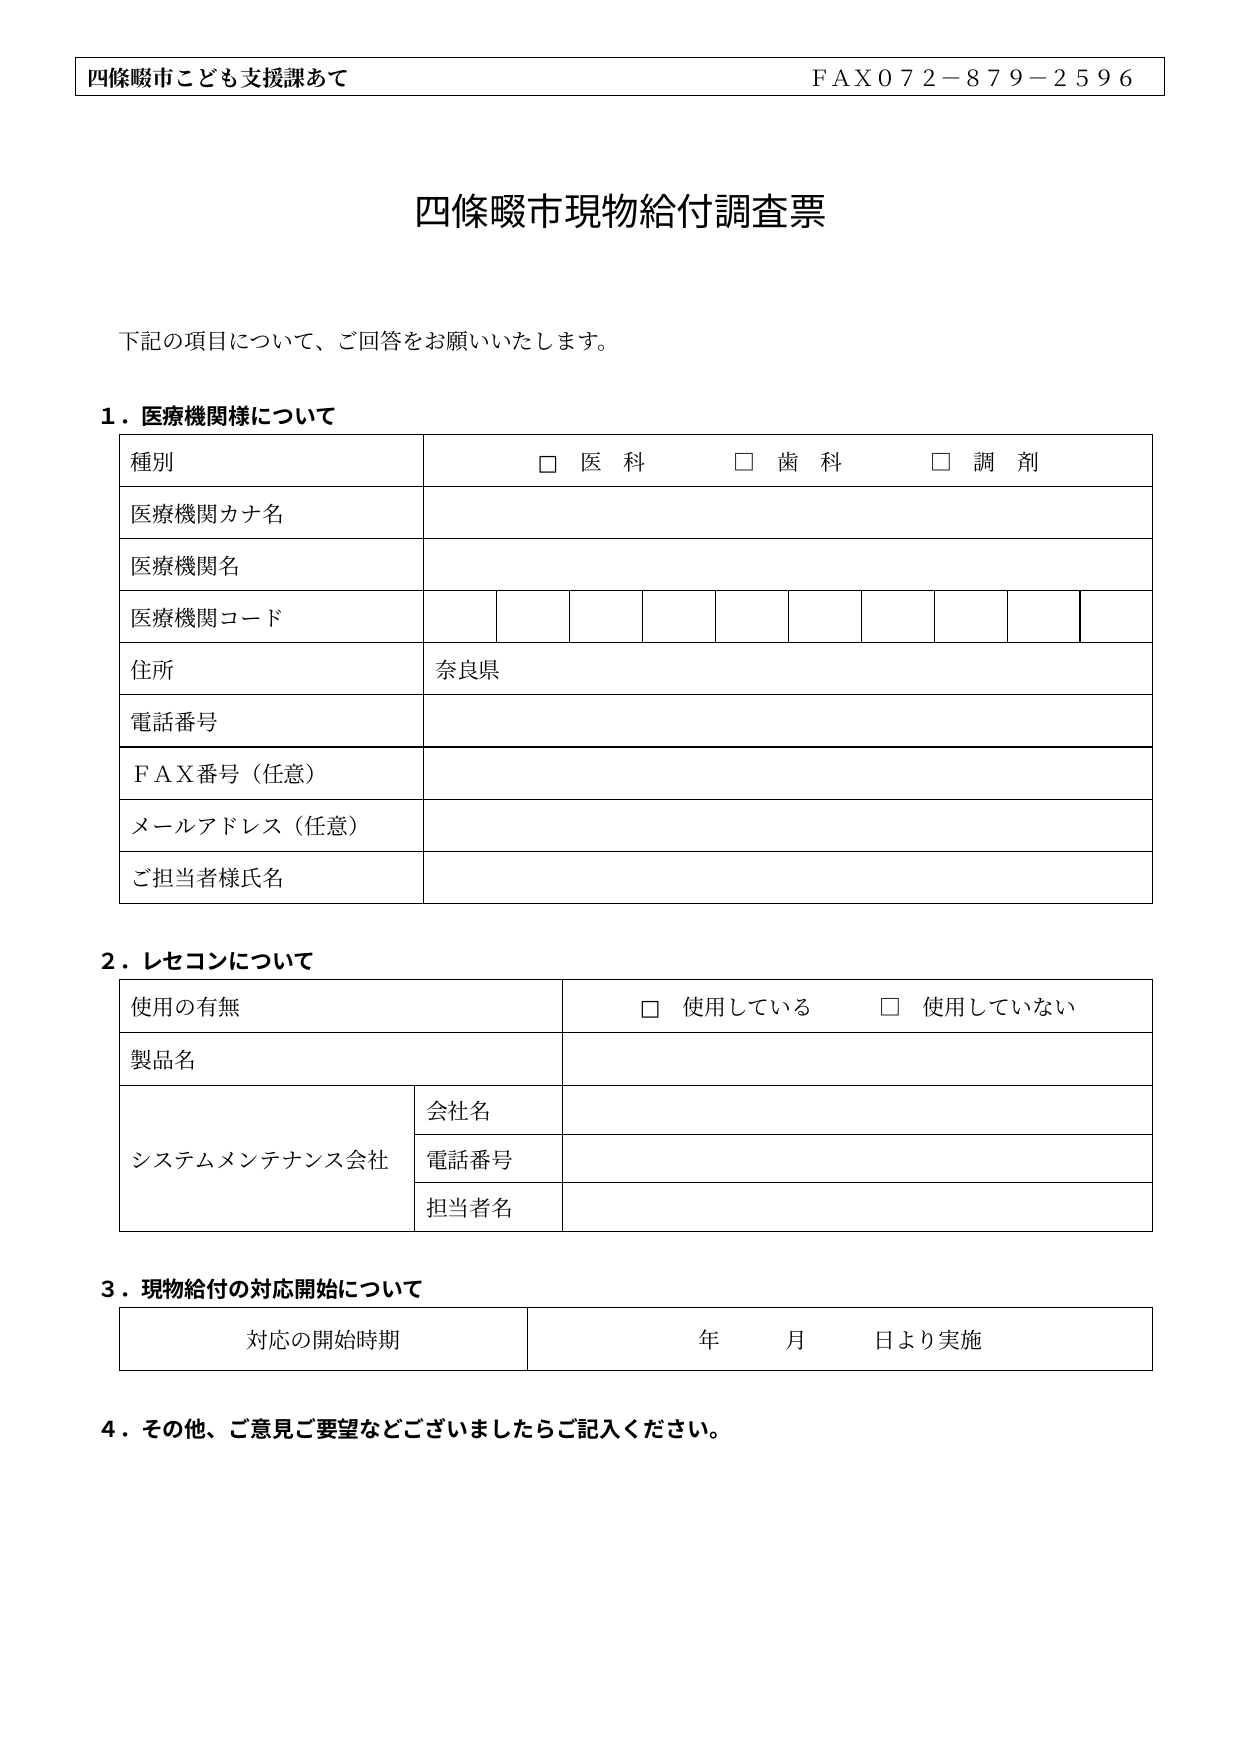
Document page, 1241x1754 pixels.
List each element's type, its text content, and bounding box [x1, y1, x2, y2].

table_cell 奈良県 [424, 643, 1152, 694]
table_cell [643, 591, 715, 642]
table_cell 医療機関コード [120, 591, 423, 642]
table_cell 電話番号 [415, 1135, 562, 1182]
table_cell [563, 1033, 1152, 1085]
table_cell 電話番号 [120, 695, 423, 746]
table_cell [570, 591, 642, 642]
table_cell メールアドレス（任意） [120, 800, 423, 851]
table_header 使用の有無 [120, 980, 562, 1032]
table_cell [789, 591, 861, 642]
table_cell 住所 [120, 643, 423, 694]
text 下記の項目について、ご回答をお願いいたします。 [75, 321, 1165, 359]
table_header 四條畷市こども支援課あて ＦＡＸ０７２－８７９－２５９６ [76, 58, 1164, 95]
table_cell [424, 800, 1152, 851]
table_cell [424, 539, 1152, 590]
table_cell [862, 591, 934, 642]
table_cell 製品名 [120, 1033, 562, 1085]
table_cell [424, 695, 1152, 746]
table_header □ 使用している □ 使用していない [563, 980, 1152, 1032]
table_cell [497, 591, 569, 642]
table_cell [424, 591, 496, 642]
table_cell [563, 1086, 1152, 1134]
table_cell [1008, 591, 1079, 642]
table_cell [1081, 591, 1152, 642]
table_header 年 月 日より実施 [528, 1308, 1152, 1370]
table_cell 会社名 [415, 1086, 562, 1134]
table_cell 医療機関名 [120, 539, 423, 590]
text ４．その他、ご意見ご要望などございましたらご記入ください。 [75, 1409, 1165, 1446]
table_cell [424, 487, 1152, 538]
table_cell 担当者名 [415, 1183, 562, 1231]
table_cell [563, 1135, 1152, 1182]
table_cell ＦＡＸ番号（任意） [120, 748, 423, 798]
table_header 対応の開始時期 [120, 1308, 527, 1370]
table_header □ 医 科 □ 歯 科 □ 調 剤 [424, 435, 1152, 486]
table_cell 医療機関カナ名 [120, 487, 423, 538]
table_cell [424, 852, 1152, 903]
table_header 種別 [120, 435, 423, 486]
table_cell システムメンテナンス会社 [120, 1086, 414, 1231]
text 四條畷市現物給付調査票 [75, 171, 1165, 246]
table_cell [424, 748, 1152, 798]
table_cell [563, 1183, 1152, 1231]
text ２．レセコンについて [75, 941, 1165, 979]
text ３．現物給付の対応開始について [75, 1269, 1165, 1307]
table_cell [935, 591, 1007, 642]
table_cell ご担当者様氏名 [120, 852, 423, 903]
text １．医療機関様について [75, 396, 1165, 434]
table_cell [716, 591, 788, 642]
